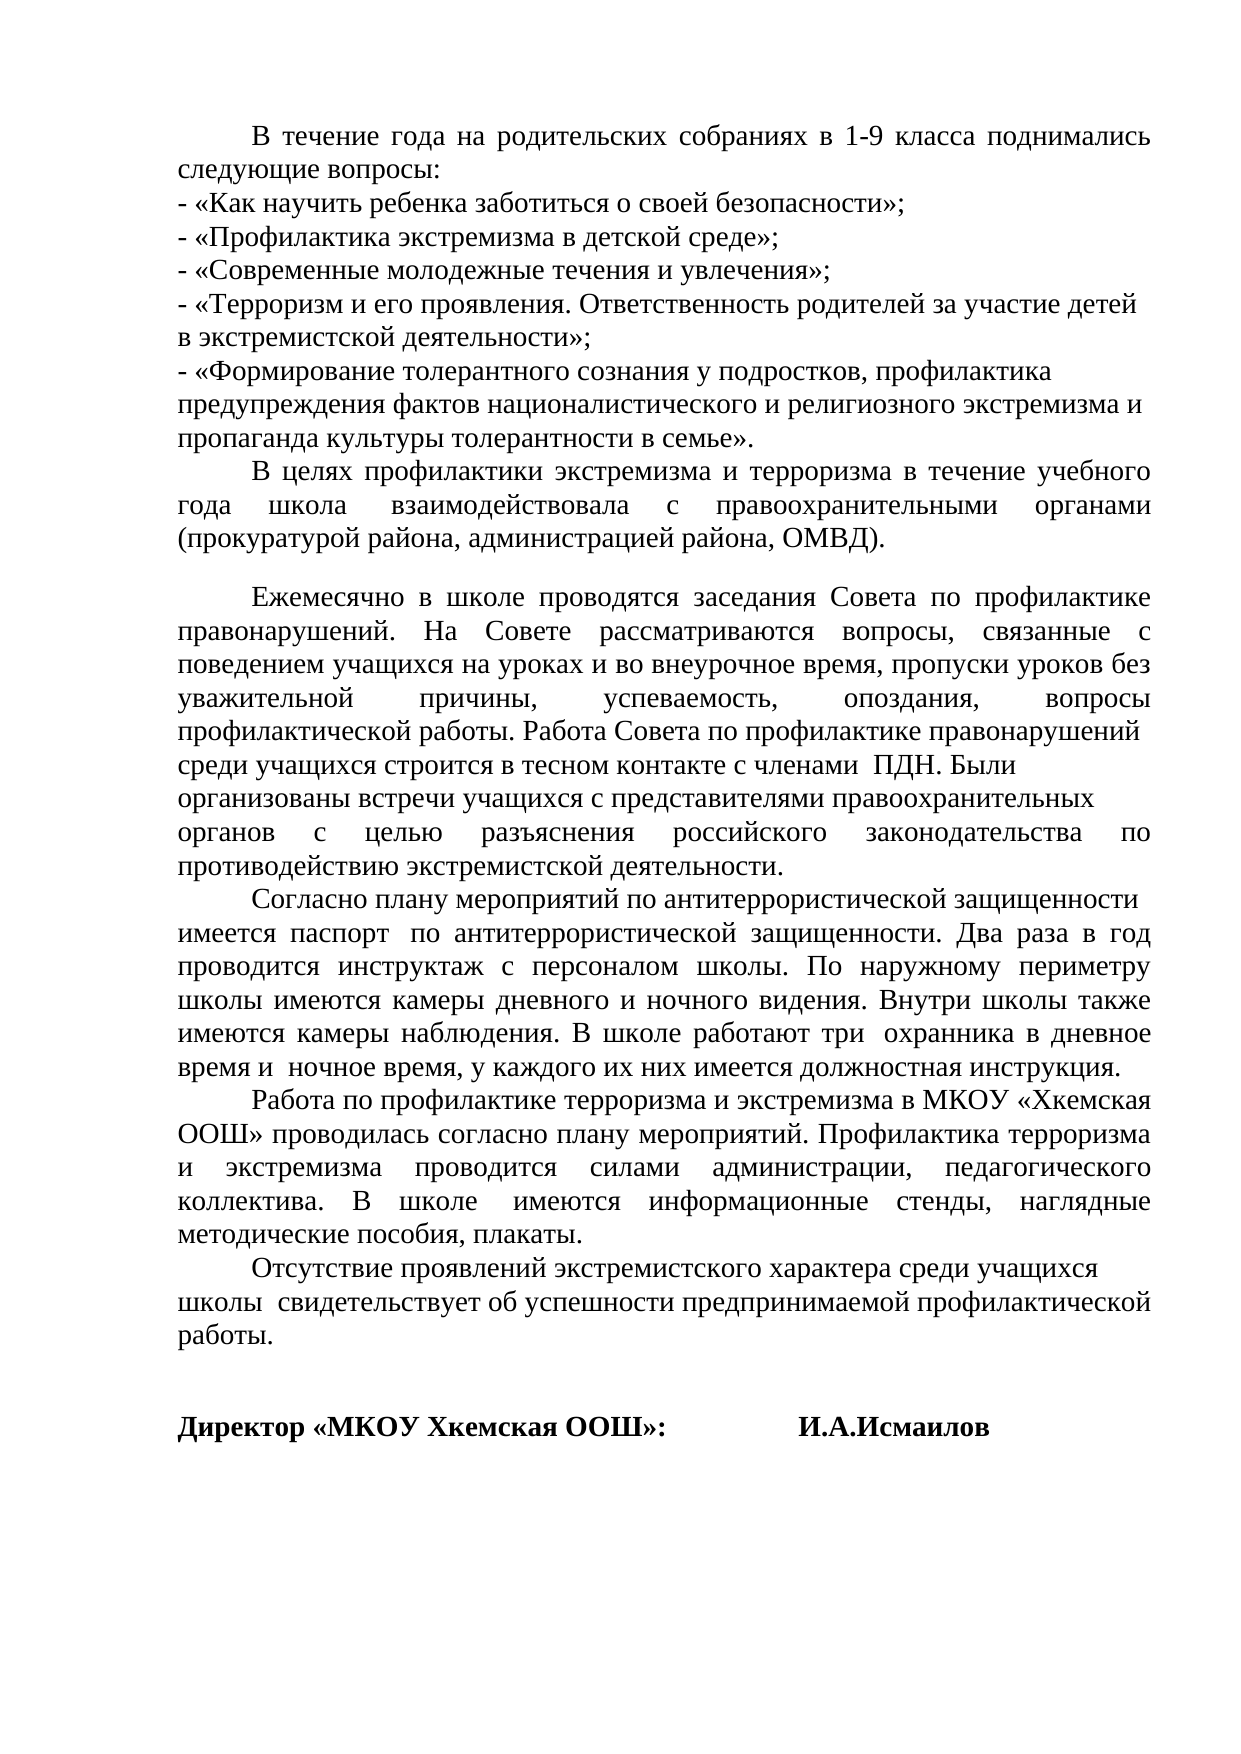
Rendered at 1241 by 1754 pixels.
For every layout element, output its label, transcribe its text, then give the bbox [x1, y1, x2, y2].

text организованы встречи учащихся с представителями правоохранительных [177, 781, 1152, 814]
text органов с целью разъяснения российского законодательства по противодействию экстремистской деятельности. [177, 814, 1152, 881]
text Ежемесячно в школе проводятся заседания Совета по профилактике правонарушений. На Совете рассматриваются вопросы, связанные с поведением учащихся на уроках и во внеурочное время, пропуски уроков без уважительной причины, успеваемость, опоздания, вопросы профилактической работы. Работа Совета по профилактике правонарушений [177, 579, 1152, 747]
text - «Терроризм и его проявления. Ответственность родителей за участие детей [177, 286, 1152, 319]
text В целях профилактики экстремизма и терроризма в течение учебного года школа взаимодействовала с правоохранительными органами (прокуратурой района, администрацией района, ОМВД). [177, 453, 1152, 554]
text предупреждения фактов националистического и религиозного экстремизма и [177, 386, 1152, 420]
text Согласно плану мероприятий по антитеррористической защищенности [177, 881, 1152, 915]
text В течение года на родительских собраниях в 1-9 класса поднимались следующие вопросы: [177, 118, 1152, 185]
text Директор «МКОУ Хкемская ООШ»: И.А.Исмаилов [177, 1409, 1152, 1443]
text Работа по профилактике терроризма и экстремизма в МКОУ «Хкемская ООШ» проводилась согласно плану мероприятий. Профилактика терроризма и экстремизма проводится силами администрации, педагогического коллектива. В школе имеются информационные стенды, наглядные методические пособия, плакаты. [177, 1082, 1152, 1250]
text - «Профилактика экстремизма в детской среде»; [177, 219, 1152, 252]
text - «Как научить ребенка заботиться о своей безопасности»; [177, 185, 1152, 219]
text - «Современные молодежные течения и увлечения»; [177, 252, 1152, 286]
text в экстремистской деятельности»; [177, 319, 1152, 353]
text среди учащихся строится в тесном контакте с членами ПДН. Были [177, 747, 1152, 781]
text - «Формирование толерантного сознания у подростков, профилактика [177, 353, 1152, 386]
text школы свидетельствует об успешности предпринимаемой профилактической [177, 1284, 1152, 1317]
text работы. [177, 1317, 1152, 1351]
text Отсутствие проявлений экстремистского характера среди учащихся [177, 1250, 1152, 1284]
text имеется паспорт по антитеррористической защищенности. Два раза в год проводится инструктаж с персоналом школы. По наружному периметру школы имеются камеры дневного и ночного видения. Внутри школы также имеются камеры наблюдения. В школе работают три охранника в дневное время и ночное время, у каждого их них имеется должностная инструкция. [177, 915, 1152, 1082]
text пропаганда культуры толерантности в семье». [177, 420, 1152, 453]
